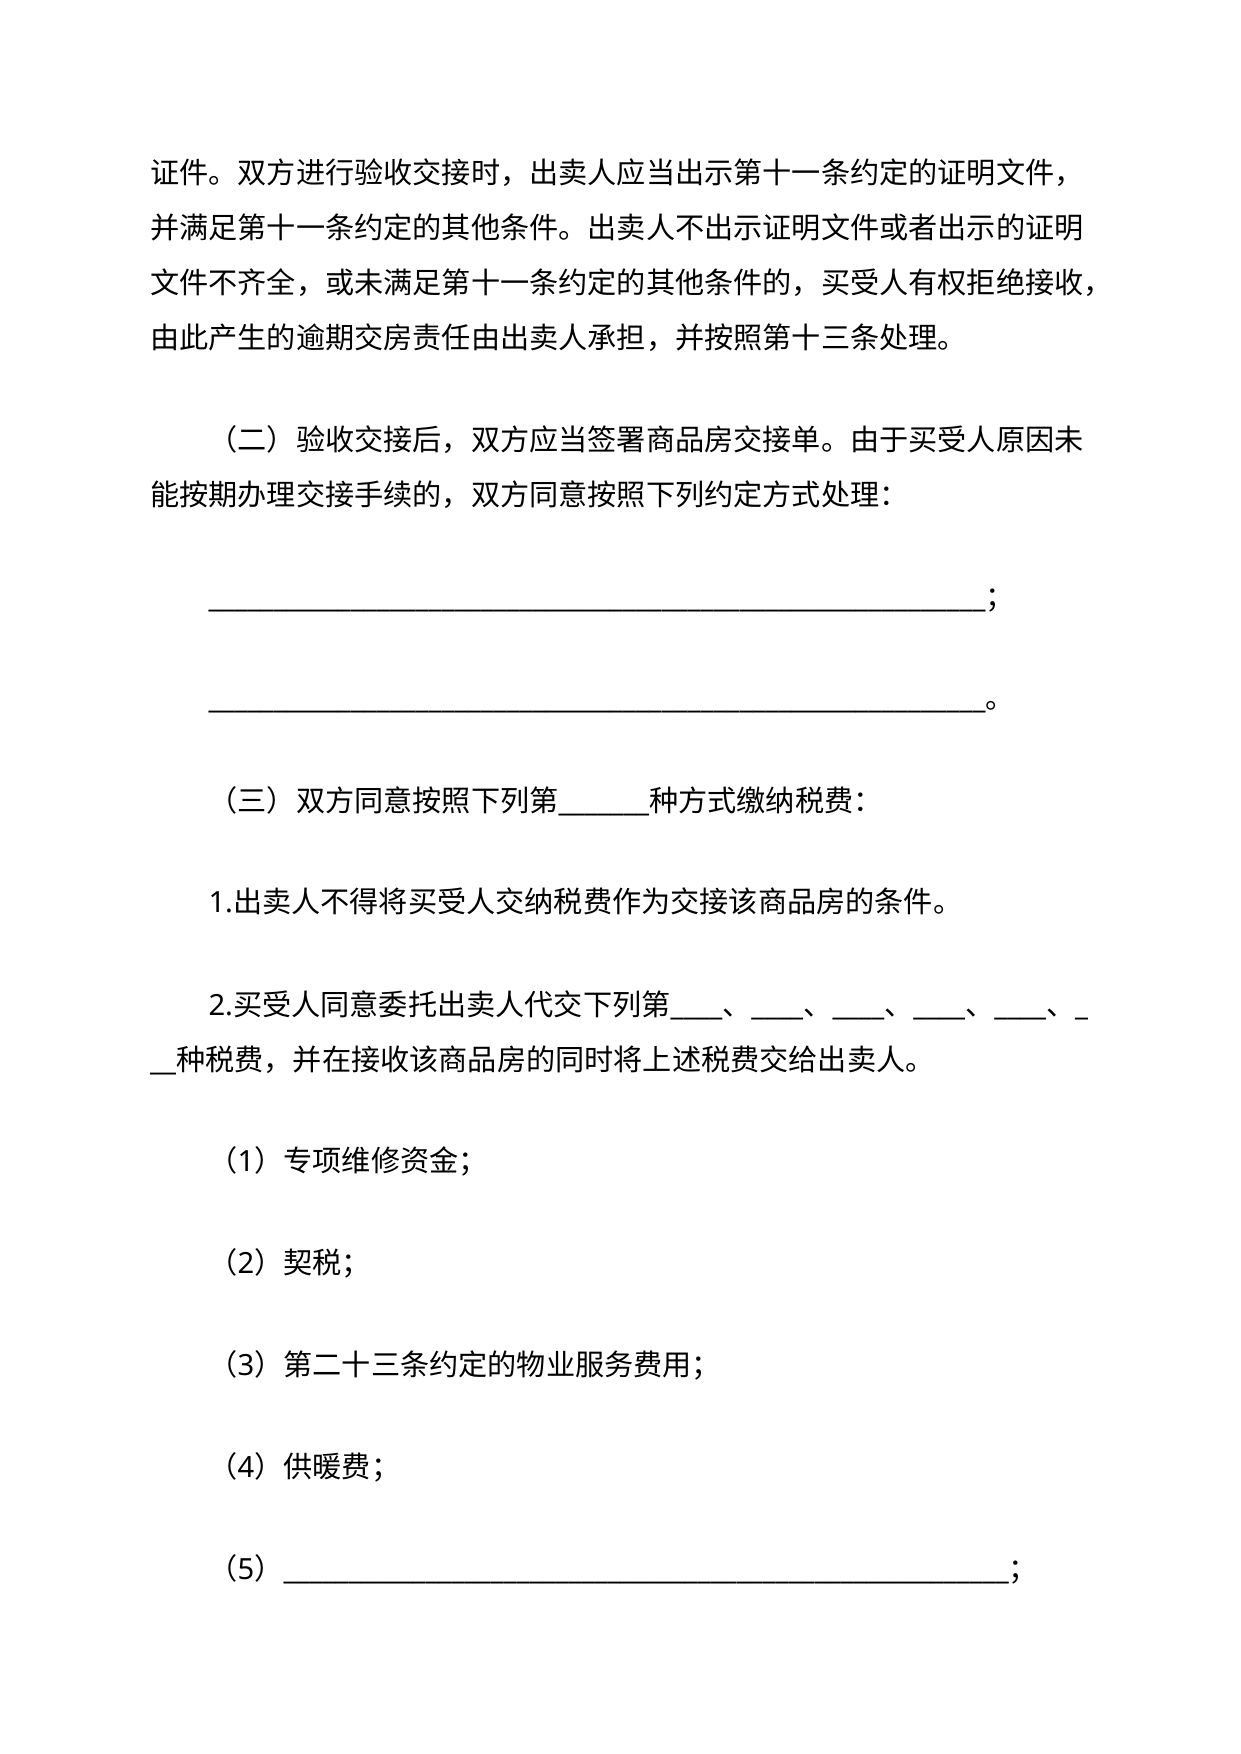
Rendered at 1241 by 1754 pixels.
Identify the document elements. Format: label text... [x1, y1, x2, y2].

text ____________________________________________________________。 [150, 675, 1090, 717]
text ____________________________________________________________； [150, 573, 1090, 616]
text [150, 150, 1090, 357]
text （二）验收交接后，双方应当签署商品房交接单。由于买受人原因未能按期办理交接手续的，双方同意按照下列约定方式处理： [150, 416, 1090, 514]
text 2.买受人同意委托出卖人代交下列第____、____、____、____、____、___种税费，并在接收该商品房的同时将上述税费交给出卖人。 [150, 981, 1090, 1078]
text （1）专项维修资金； [150, 1138, 1090, 1180]
text （三）双方同意按照下列第_______种方式缴纳税费： [150, 777, 1090, 819]
text （3）第二十三条约定的物业服务费用； [150, 1342, 1090, 1384]
text 1.出卖人不得将买受人交纳税费作为交接该商品房的条件。 [150, 879, 1090, 921]
text （2）契税； [150, 1240, 1090, 1282]
text （5）________________________________________________________； [150, 1546, 1090, 1588]
text （4）供暖费； [150, 1444, 1090, 1486]
